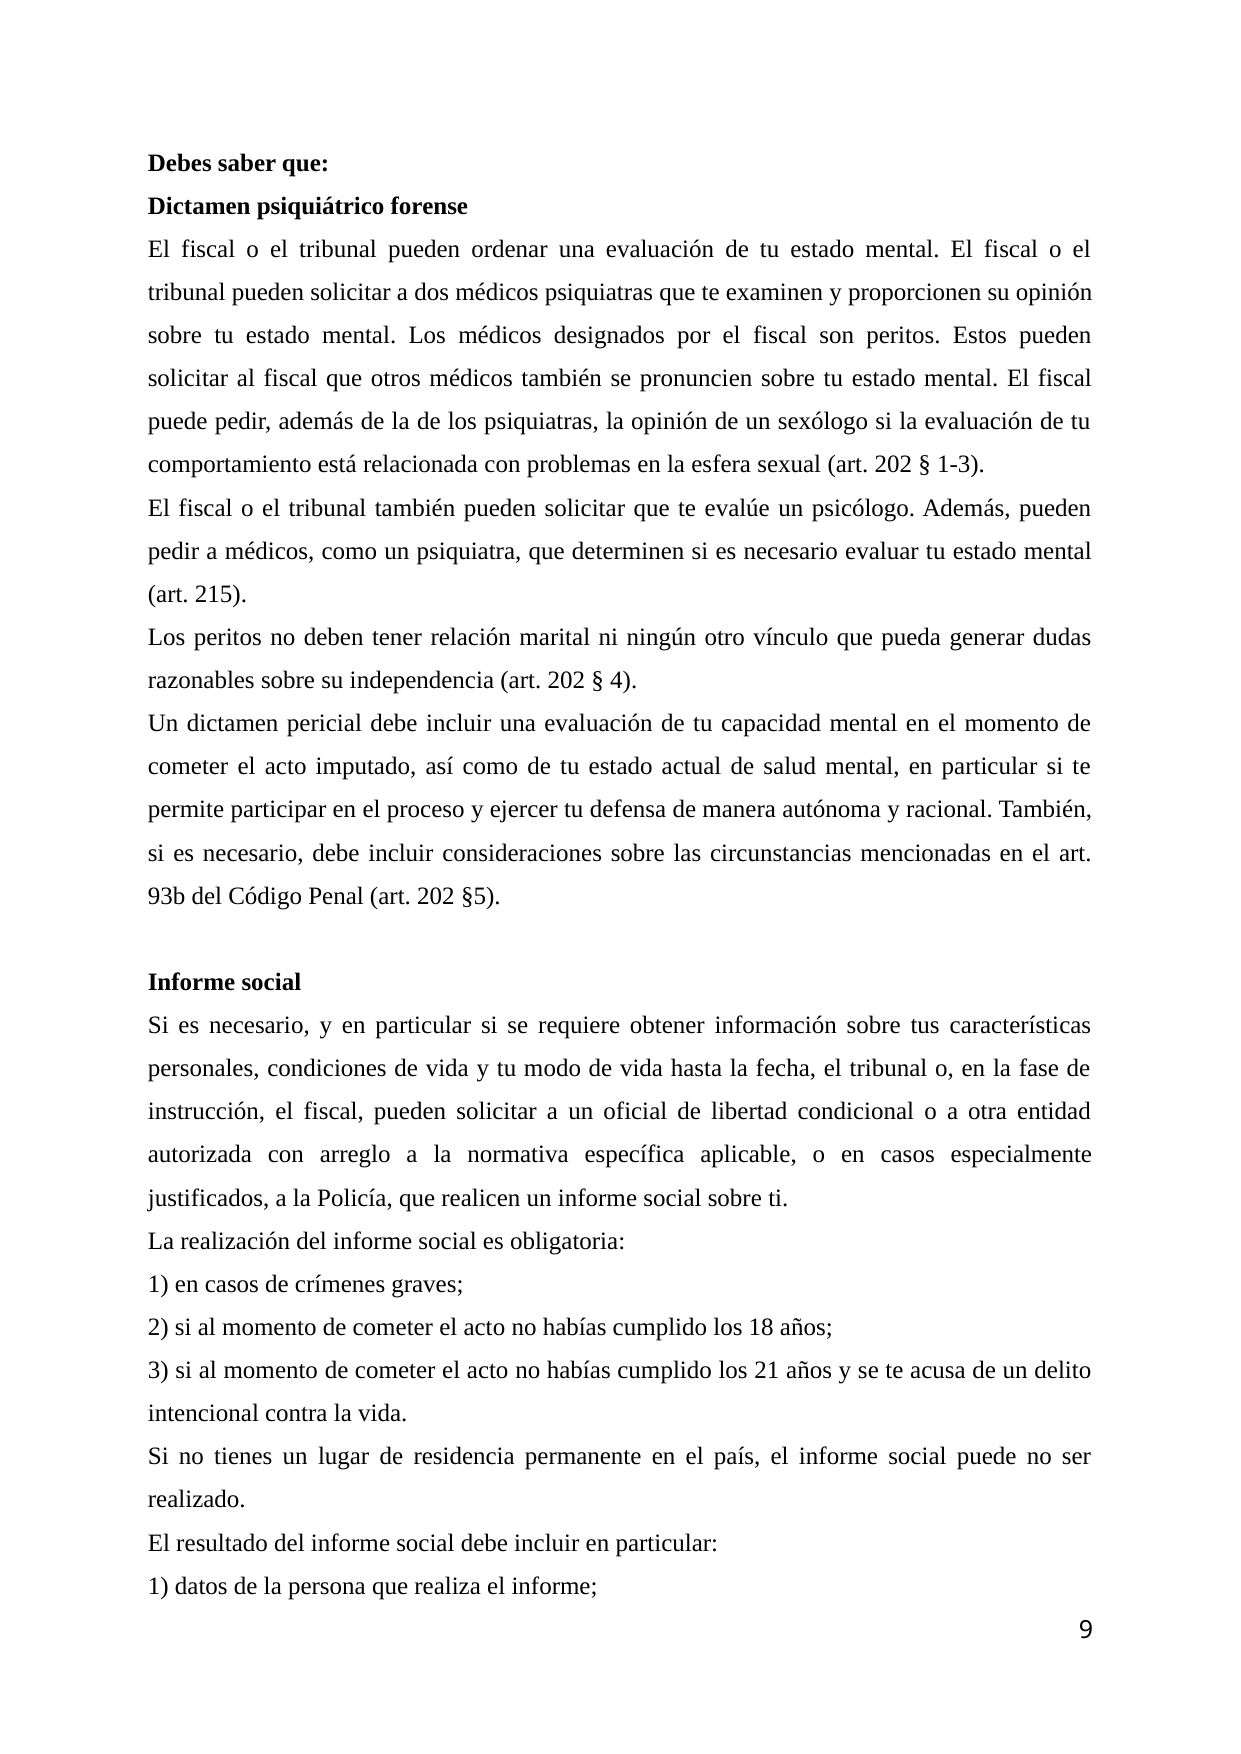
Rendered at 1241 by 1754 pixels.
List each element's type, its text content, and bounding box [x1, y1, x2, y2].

text El fiscal o el tribunal también pueden solicitar que te evalúe un psicólogo. Además, pueden pedir a médicos, como un psiquiatra, que determinen si es necesario evaluar tu estado mental (art. 215). [148, 493, 1093, 608]
text El fiscal o el tribunal pueden ordenar una evaluación de tu estado mental. El fiscal o el tribunal pueden solicitar a dos médicos psiquiatras que te examinen y proporcionen su opinión sobre tu estado mental. Los médicos designados por el fiscal son peritos. Estos pueden solicitar al fiscal que otros médicos también se pronuncien sobre tu estado mental. El fiscal puede pedir, además de la de los psiquiatras, la opinión de un sexólogo si la evaluación de tu comportamiento está relacionada con problemas en la esfera sexual (art. 202 § 1-3). [148, 234, 1093, 478]
text El resultado del informe social debe incluir en particular: [148, 1528, 1093, 1556]
text Un dictamen pericial debe incluir una evaluación de tu capacidad mental en el momento de cometer el acto imputado, así como de tu estado actual de salud mental, en particular si te permite participar en el proceso y ejercer tu defensa de manera autónoma y racional. También, si es necesario, debe incluir consideraciones sobre las circunstancias mencionadas en el art. 93b del Código Penal (art. 202 §5). [148, 708, 1093, 909]
text 3) si al momento de cometer el acto no habías cumplido los 21 años y se te acusa de un delito intencional contra la vida. [148, 1355, 1093, 1427]
text Dictamen psiquiátrico forense [148, 191, 1093, 219]
text Informe social [148, 967, 1093, 996]
text 1) datos de la persona que realiza el informe; [148, 1571, 1093, 1599]
text 2) si al momento de cometer el acto no habías cumplido los 18 años; [148, 1312, 1093, 1341]
text Debes saber que: [148, 148, 1093, 176]
text Si no tienes un lugar de residencia permanente en el país, el informe social puede no ser realizado. [148, 1441, 1093, 1513]
text 1) en casos de crímenes graves; [148, 1269, 1093, 1298]
text Los peritos no deben tener relación marital ni ningún otro vínculo que pueda generar dudas razonables sobre su independencia (art. 202 § 4). [148, 622, 1093, 694]
text La realización del informe social es obligatoria: [148, 1226, 1093, 1254]
text Si es necesario, y en particular si se requiere obtener información sobre tus características personales, condiciones de vida y tu modo de vida hasta la fecha, el tribunal o, en la fase de instrucción, el fiscal, pueden solicitar a un oficial de libertad condicional o a otra entidad autorizada con arreglo a la normativa específica aplicable, o en casos especialmente justificados, a la Policía, que realicen un informe social sobre ti. [148, 1010, 1093, 1211]
